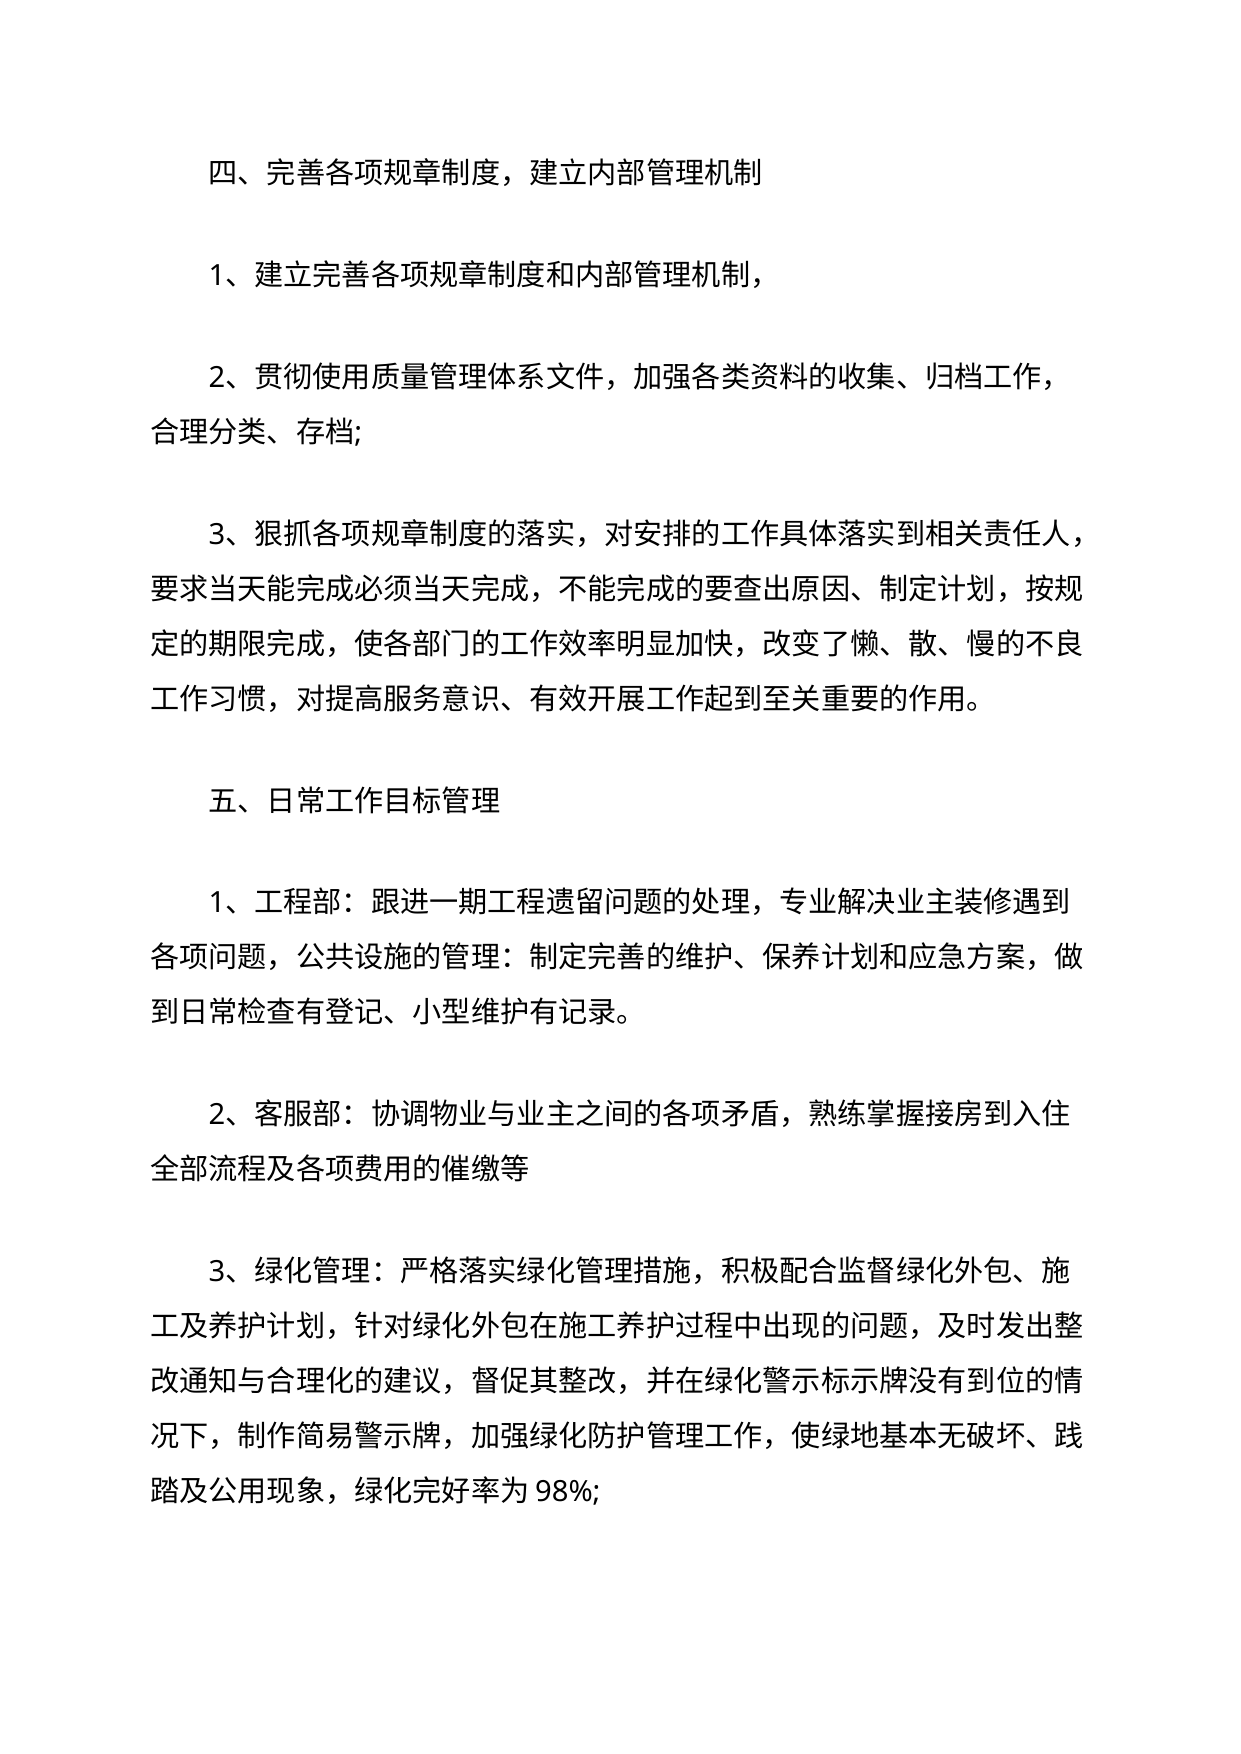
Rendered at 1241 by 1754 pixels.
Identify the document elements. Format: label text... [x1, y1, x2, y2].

text 3、狠抓各项规章制度的落实，对安排的工作具体落实到相关责任人，要求当天能完成必须当天完成，不能完成的要查出原因、制定计划，按规定的期限完成，使各部门的工作效率明显加快，改变了懒、散、慢的不良工作习惯，对提高服务意识、有效开展工作起到至关重要的作用。 [150, 511, 1090, 718]
text 五、日常工作目标管理 [150, 777, 1090, 819]
text 2、客服部：协调物业与业主之间的各项矛盾，熟练掌握接房到入住全部流程及各项费用的催缴等 [150, 1091, 1090, 1188]
text 1、建立完善各项规章制度和内部管理机制， [150, 252, 1090, 294]
text 1、工程部：跟进一期工程遗留问题的处理，专业解决业主装修遇到各项问题，公共设施的管理：制定完善的维护、保养计划和应急方案，做到日常检查有登记、小型维护有记录。 [150, 879, 1090, 1031]
text 3、绿化管理：严格落实绿化管理措施，积极配合监督绿化外包、施工及养护计划，针对绿化外包在施工养护过程中出现的问题，及时发出整改通知与合理化的建议，督促其整改，并在绿化警示标示牌没有到位的情况下，制作简易警示牌，加强绿化防护管理工作，使绿地基本无破坏、践踏及公用现象，绿化完好率为98%; [150, 1247, 1090, 1509]
text 四、完善各项规章制度，建立内部管理机制 [150, 150, 1090, 192]
text 2、贯彻使用质量管理体系文件，加强各类资料的收集、归档工作，合理分类、存档; [150, 354, 1090, 451]
